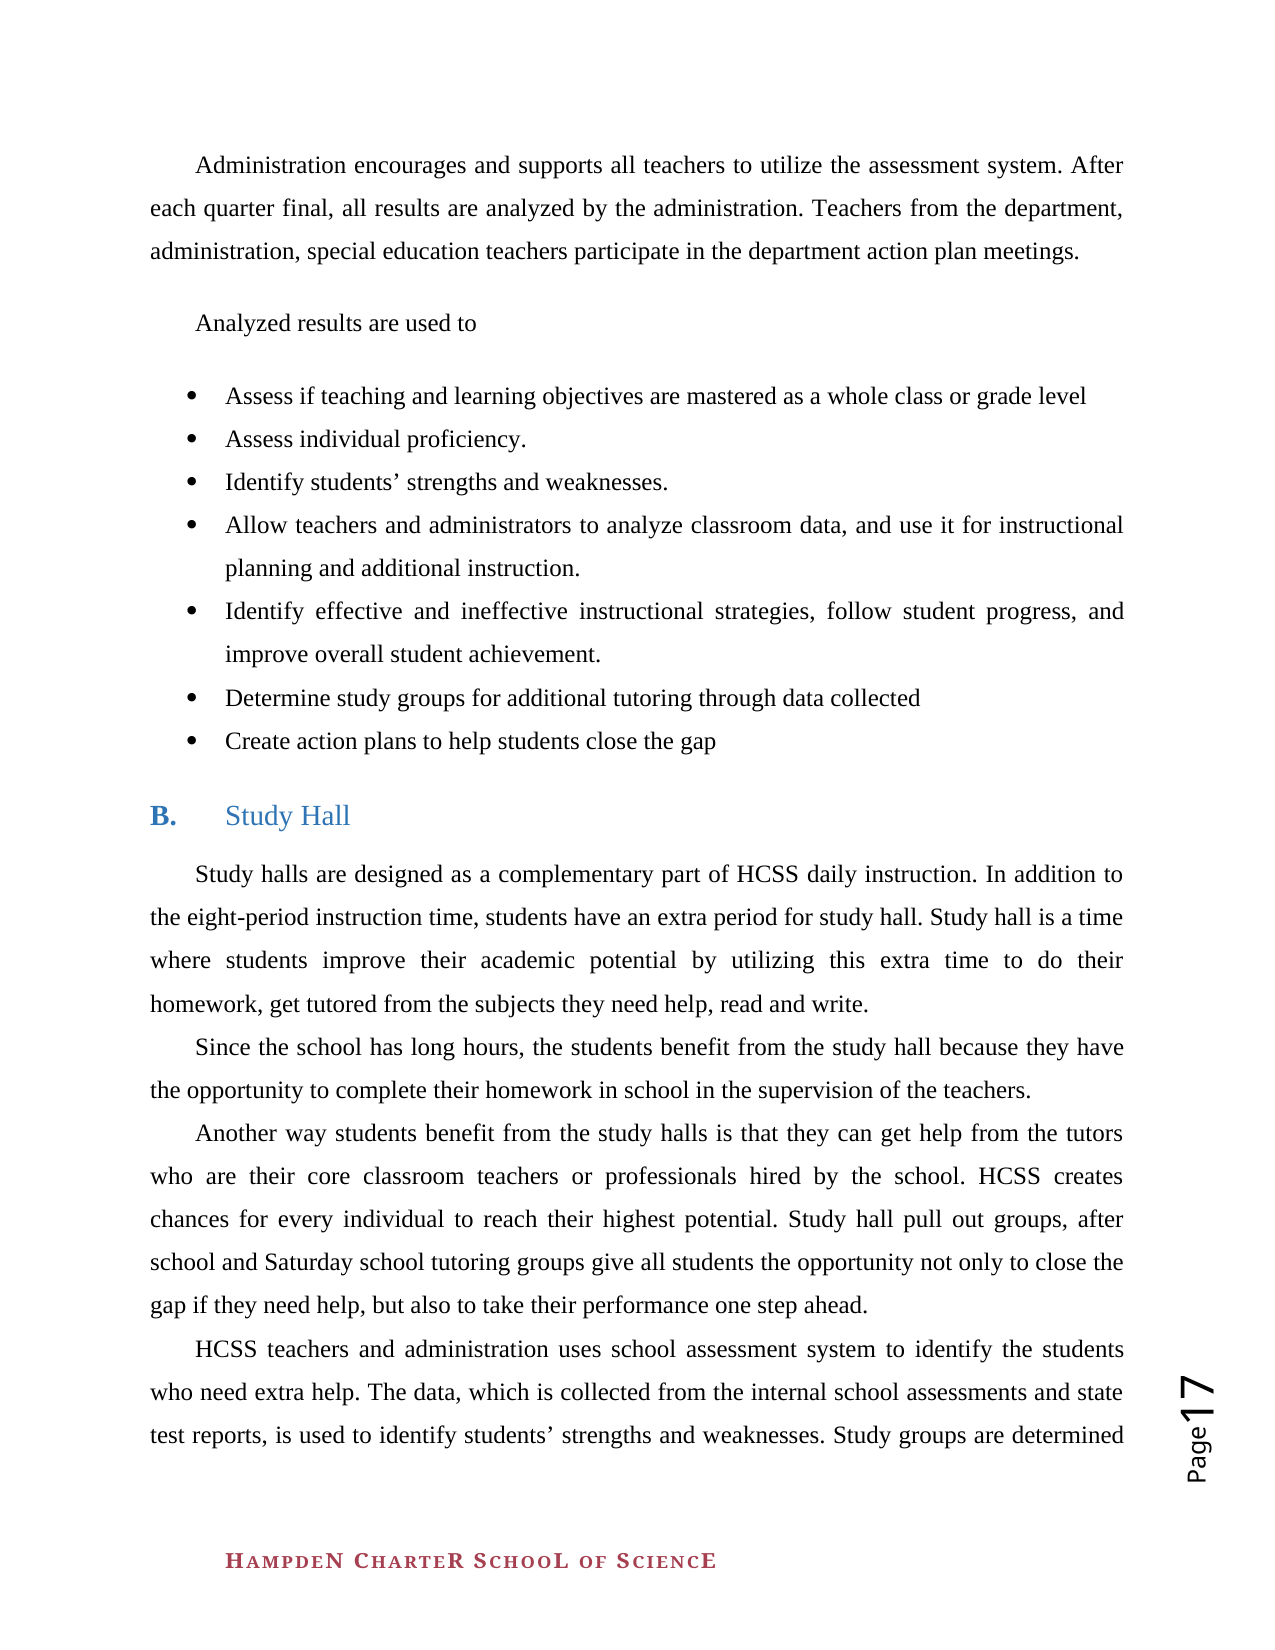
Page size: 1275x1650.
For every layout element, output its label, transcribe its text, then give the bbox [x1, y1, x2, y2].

text Administration encourages and supports all teachers to utilize the assessment system. After each quarter final, all results are analyzed by the administration. Teachers from the department, administration, special education teachers participate in the department action plan meetings. [150, 150, 1125, 265]
list Assess individual proficiency. [187, 424, 1125, 453]
text Another way students benefit from the study halls is that they can get help from the tutors who are their core classroom teachers or professionals hired by the school. HCSS creates chances for every individual to reach their highest potential. Study hall pull out groups, after school and Saturday school tutoring groups give all students the opportunity not only to close the gap if they need help, but also to take their performance one step ahead. [150, 1118, 1125, 1319]
list Identify students’ strengths and weaknesses. [187, 467, 1125, 496]
subtitle Study Hall [150, 798, 1125, 832]
list Create action plans to help students close the gap [187, 726, 1125, 754]
text Study halls are designed as a complementary part of HCSS daily instruction. In addition to the eight-period instruction time, students have an extra period for study hall. Study hall is a time where students improve their academic potential by utilizing this extra time to do their homework, get tutored from the subjects they need help, read and write. [150, 859, 1125, 1017]
list Assess if teaching and learning objectives are mastered as a whole class or grade level [187, 381, 1125, 409]
list Identify effective and ineffective instructional strategies, follow student progress, and improve overall student achievement. [187, 596, 1125, 668]
list Allow teachers and administrators to analyze classroom data, and use it for instructional planning and additional instruction. [187, 510, 1125, 582]
text Since the school has long hours, the students benefit from the study hall because they have the opportunity to complete their homework in school in the supervision of the teachers. [150, 1032, 1125, 1104]
list Determine study groups for additional tutoring through data collected [187, 683, 1125, 711]
text Analyzed results are used to [150, 308, 1125, 337]
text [150, 1334, 1125, 1449]
